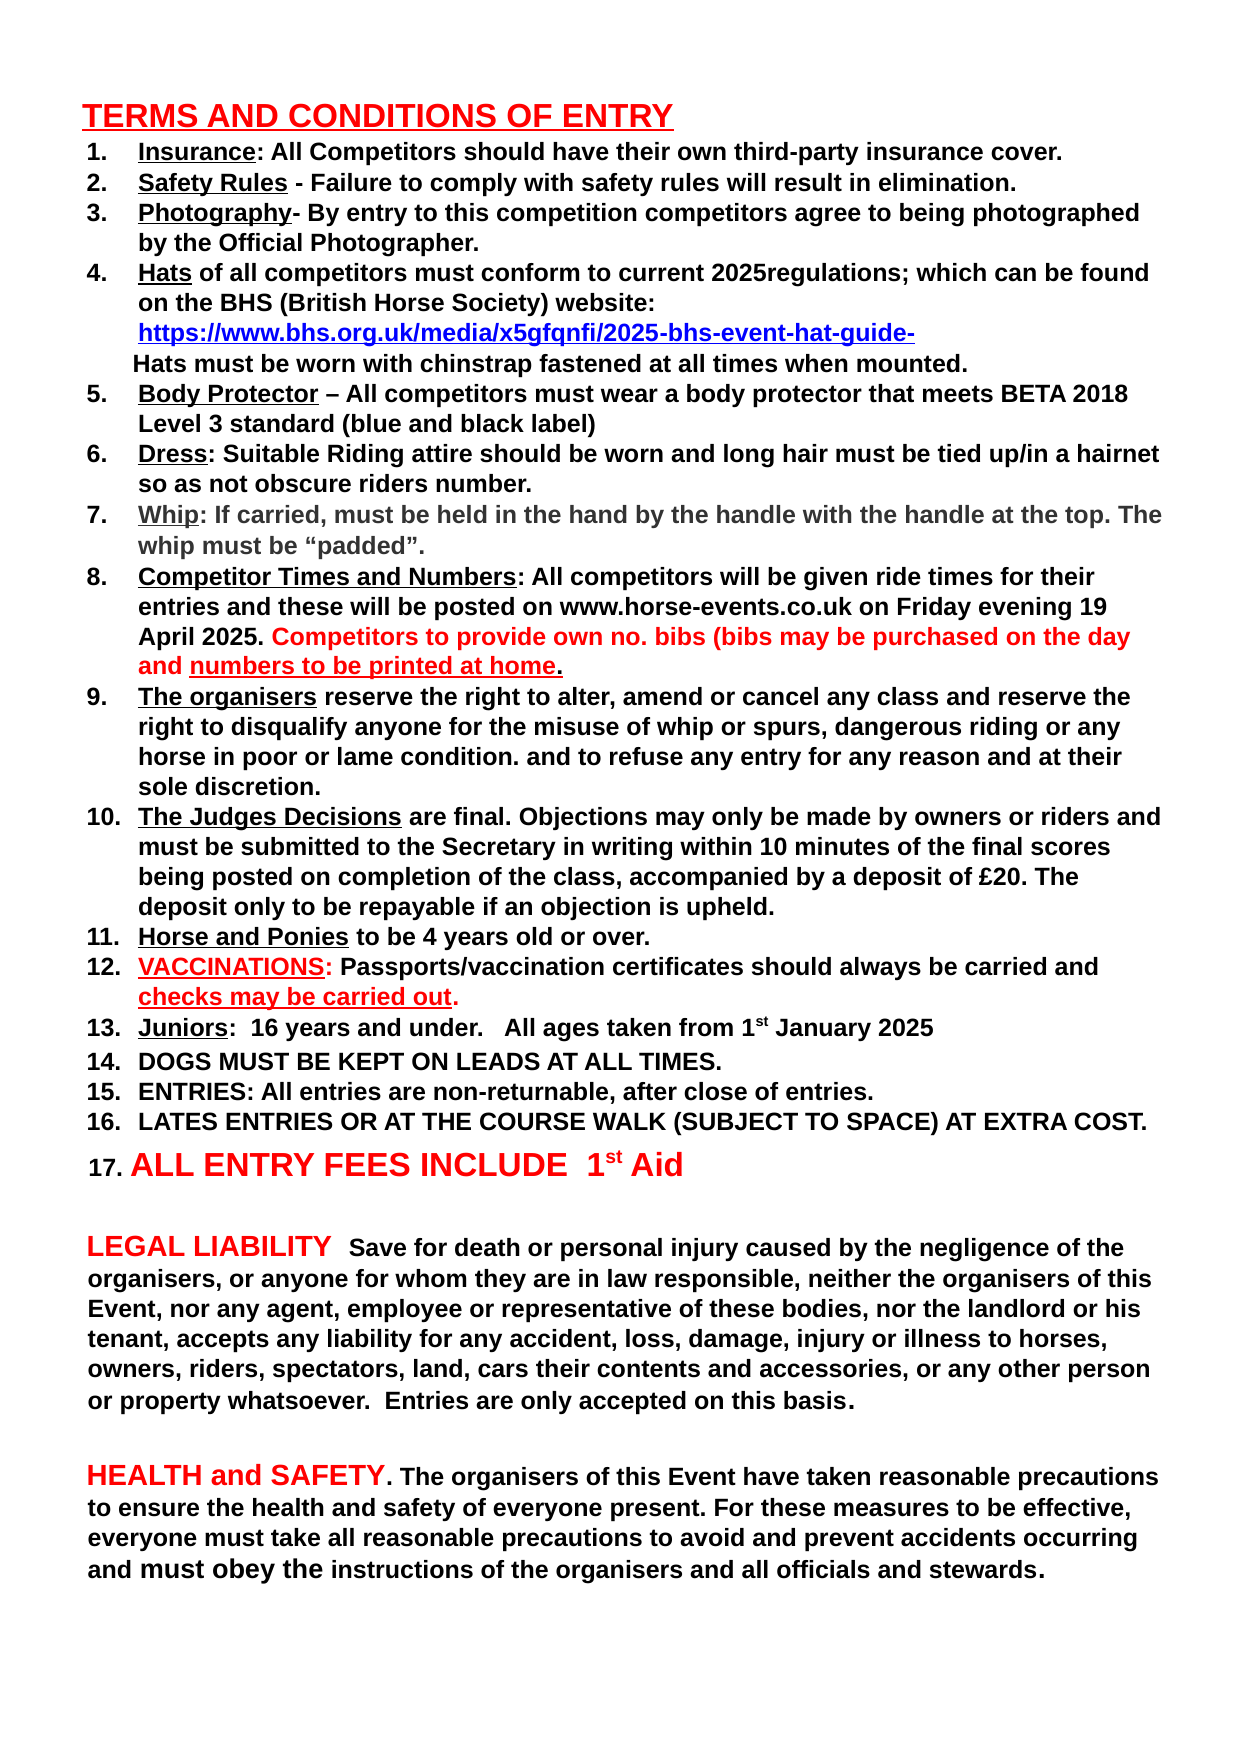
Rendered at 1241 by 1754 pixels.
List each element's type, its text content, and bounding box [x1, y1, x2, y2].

subtitle 17. ALL ENTRY FEES INCLUDE 1st Aid [88, 1145, 1163, 1184]
list Horse and Ponies to be 4 years old or over. [86, 922, 1163, 951]
list Hats of all competitors must conform to current 2025regulations; which can be found on the BHS (British Horse Society) website: https://www.bhs.org.uk/media/x5gfqnfi/2025-bhs-event-hat-guide- [86, 258, 1163, 347]
list Photography- By entry to this competition competitors agree to being photographed by the Official Photographer. [86, 198, 1163, 257]
list Competitor Times and Numbers: All competitors will be given ride times for their entries and these will be posted on www.horse-events.co.uk on Friday evening 19 April 2025. Competitors to provide own no. bibs (bibs may be purchased on the day and numbers to be printed at home. [86, 562, 1163, 680]
list Body Protector – All competitors must wear a body protector that meets BETA 2018 Level 3 standard (blue and black label) [86, 379, 1163, 438]
list VACCINATIONS: Passports/vaccination certificates should always be carried and checks may be carried out. [86, 952, 1163, 1011]
list Dress: Suitable Riding attire should be worn and long hair must be tied up/in a hairnet so as not obscure riders number. [86, 439, 1163, 498]
list The organisers reserve the right to alter, amend or cancel any class and reserve the right to disqualify anyone for the misuse of whip or spurs, dangerous riding or any horse in poor or lame condition. and to refuse any entry for any reason and at their sole discretion. [86, 682, 1163, 800]
list Whip: If carried, must be held in the hand by the handle with the handle at the top. The whip must be “padded”. [86, 499, 1163, 559]
list LATES ENTRIES OR AT THE COURSE WALK (SUBJECT TO SPACE) AT EXTRA COST. [86, 1107, 1163, 1136]
text Hats must be worn with chinstrap fastened at all times when mounted. [126, 348, 1163, 377]
text LEGAL LIABILITY Save for death or personal injury caused by the negligence of the organisers, or anyone for whom they are in law responsible, neither the organisers of this Event, nor any agent, employee or representative of these bodies, nor the landlord or his tenant, accepts any liability for any accident, loss, damage, injury or illness to horses, owners, riders, spectators, land, cars their contents and accessories, or any other person or property whatsoever. Entries are only accepted on this basis. [86, 1229, 1163, 1415]
list Safety Rules - Failure to comply with safety rules will result in elimination. [86, 168, 1163, 196]
list Juniors: 16 years and under. All ages taken from 1st January 2025 [86, 1013, 1163, 1041]
list ENTRIES: All entries are non-returnable, after close of entries. [86, 1077, 1163, 1106]
text HEALTH and SAFETY. The organisers of this Event have taken reasonable precautions to ensure the health and safety of everyone present. For these measures to be effective, everyone must take all reasonable precautions to avoid and prevent accidents occurring and must obey the instructions of the organisers and all officials and stewards. [86, 1458, 1163, 1584]
list DOGS MUST BE KEPT ON LEADS AT ALL TIMES. [86, 1046, 1163, 1075]
list The Judges Decisions are final. Objections may only be made by owners or riders and must be submitted to the Secretary in writing within 10 minutes of the final scores being posted on completion of the class, accompanied by a deposit of £20. The deposit only to be repayable if an objection is upheld. [86, 802, 1163, 920]
subtitle TERMS AND CONDITIONS OF ENTRY [82, 96, 1163, 134]
list Insurance: All Competitors should have their own third-party insurance cover. [86, 137, 1163, 166]
